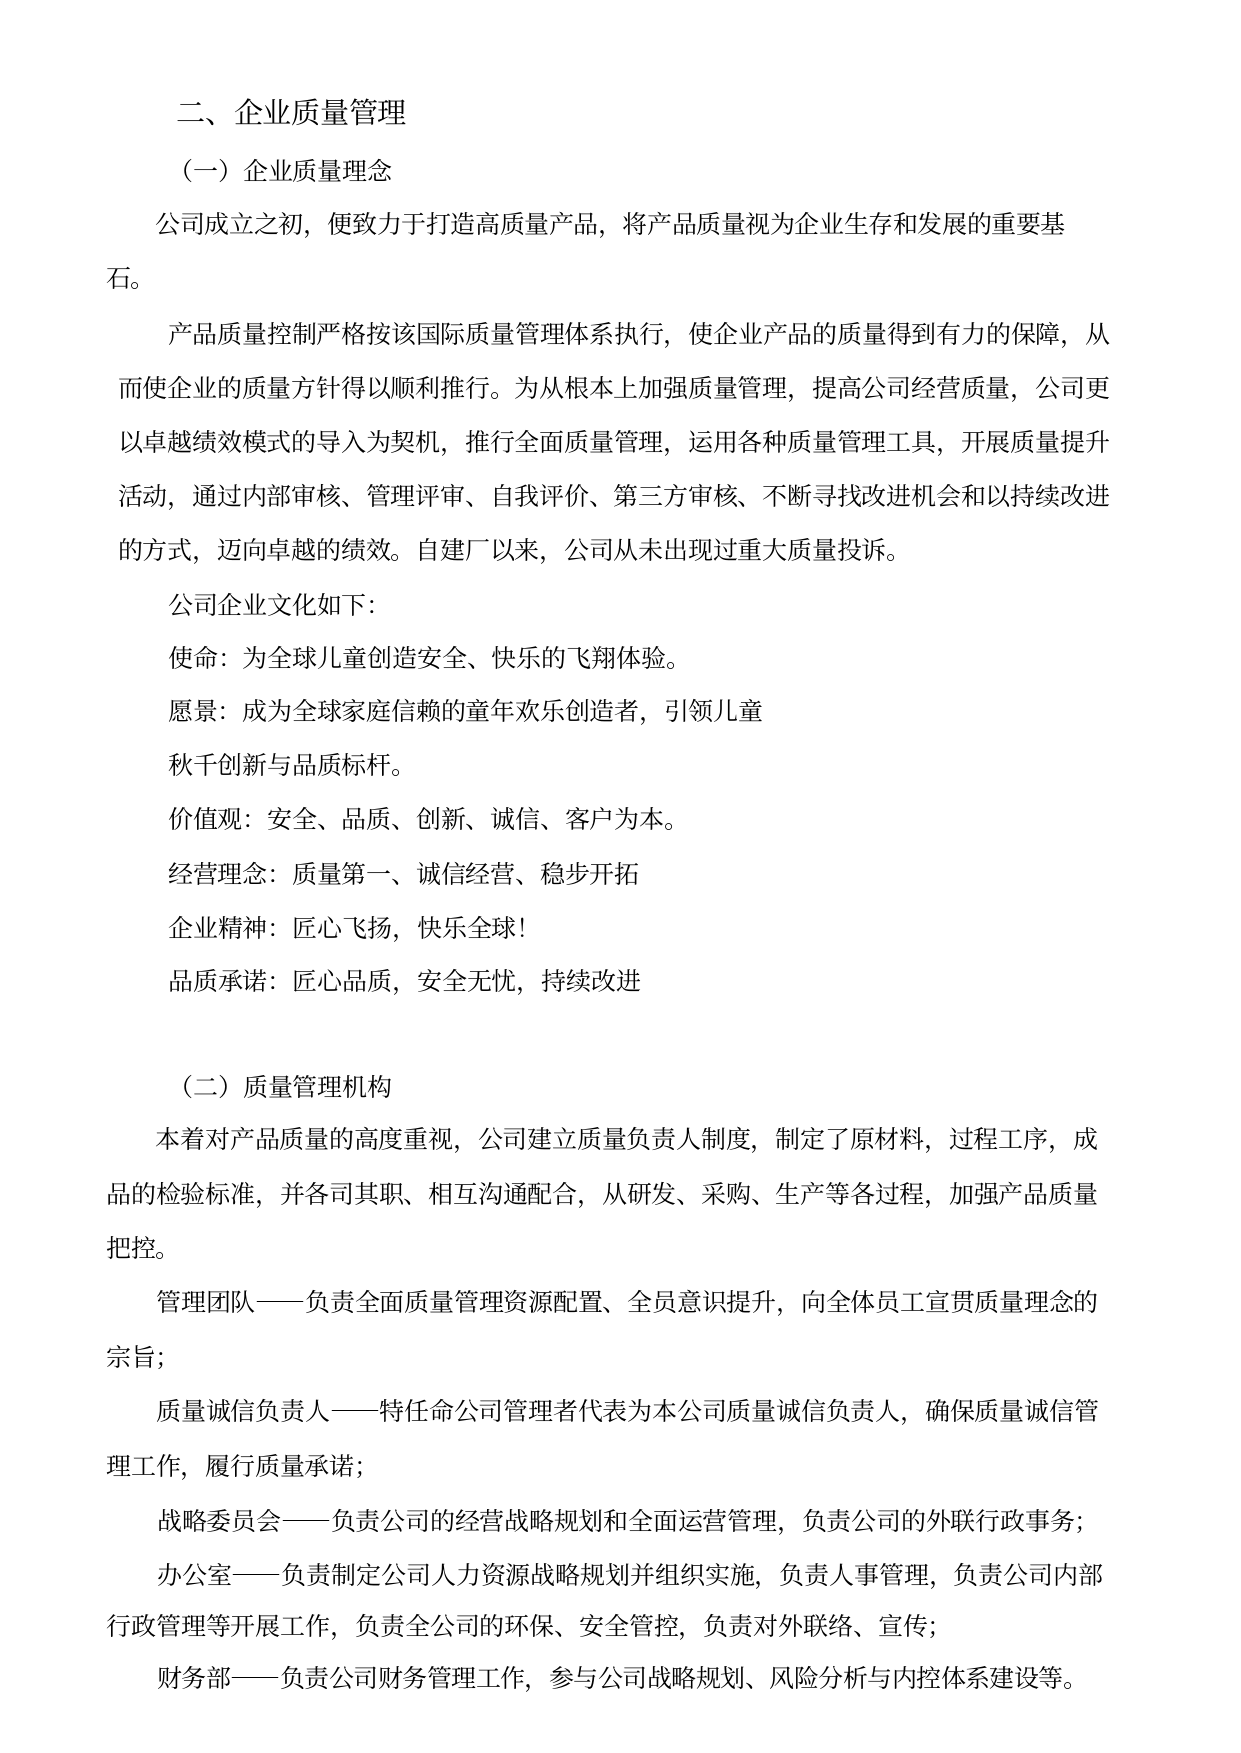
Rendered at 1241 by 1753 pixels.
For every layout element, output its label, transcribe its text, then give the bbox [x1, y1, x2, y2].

text 管理团队——负责全面质量管理资源配置、全员意识提升，向全体员工宣贯质量理念的宗旨； [106, 1283, 1107, 1373]
text 质量诚信负责人——特任命公司管理者代表为本公司质量诚信负责人，确保质量诚信管理工作，履行质量承诺； [106, 1392, 1107, 1482]
text 公司成立之初，便致力于打造高质量产品，将产品质量视为企业生存和发展的重要基石。 [106, 205, 1073, 295]
text 财务部——负责公司财务管理工作，参与公司战略规划、风险分析与内控体系建设等。 [157, 1658, 1166, 1694]
text （二）质量管理机构 [168, 1067, 1166, 1103]
text 行政管理等开展工作，负责全公司的环保、安全管控，负责对外联络、宣传； [106, 1610, 1166, 1642]
text 品质承诺：匠心品质，安全无忧，持续改进 [168, 962, 1166, 998]
text 价值观：安全、品质、创新、诚信、客户为本。经营理念：质量第一、诚信经营、稳步开拓 [168, 800, 694, 890]
text 战略委员会——负责公司的经营战略规划和全面运营管理，负责公司的外联行政事务；办公室——负责制定公司人力资源战略规划并组织实施，负责人事管理，负责公司内部 [157, 1501, 1108, 1592]
text 使命：为全球儿童创造安全、快乐的飞翔体验。 [168, 638, 1166, 674]
text （一）企业质量理念 [168, 152, 1166, 188]
text 产品质量控制严格按该国际质量管理体系执行，使企业产品的质量得到有力的保障，从而使企业的质量方针得以顺利推行。为从根本上加强质量管理，提高公司经营质量，公司更以卓越绩效模式的导入为契机，推行全面质量管理，运用各种质量管理工具，开展质量提升活动，通过内部审核、管理评审、自我评价、第三方审核、不断寻找改进机会和以持续改进的方式，迈向卓越的绩效。自建厂以来，公司从未出现过重大质量投诉。 [118, 314, 1119, 567]
text 企业精神：匠心飞扬，快乐全球！ [168, 909, 1166, 945]
subtitle 二、企业质量管理 [176, 90, 1166, 132]
text 愿景：成为全球家庭信赖的童年欢乐创造者，引领儿童秋千创新与品质标杆。 [168, 691, 769, 781]
text 本着对产品质量的高度重视，公司建立质量负责人制度，制定了原材料，过程工序，成品的检验标准，并各司其职、相互沟通配合，从研发、采购、生产等各过程，加强产品质量把控。 [106, 1120, 1099, 1264]
text 公司企业文化如下： [168, 586, 1166, 622]
